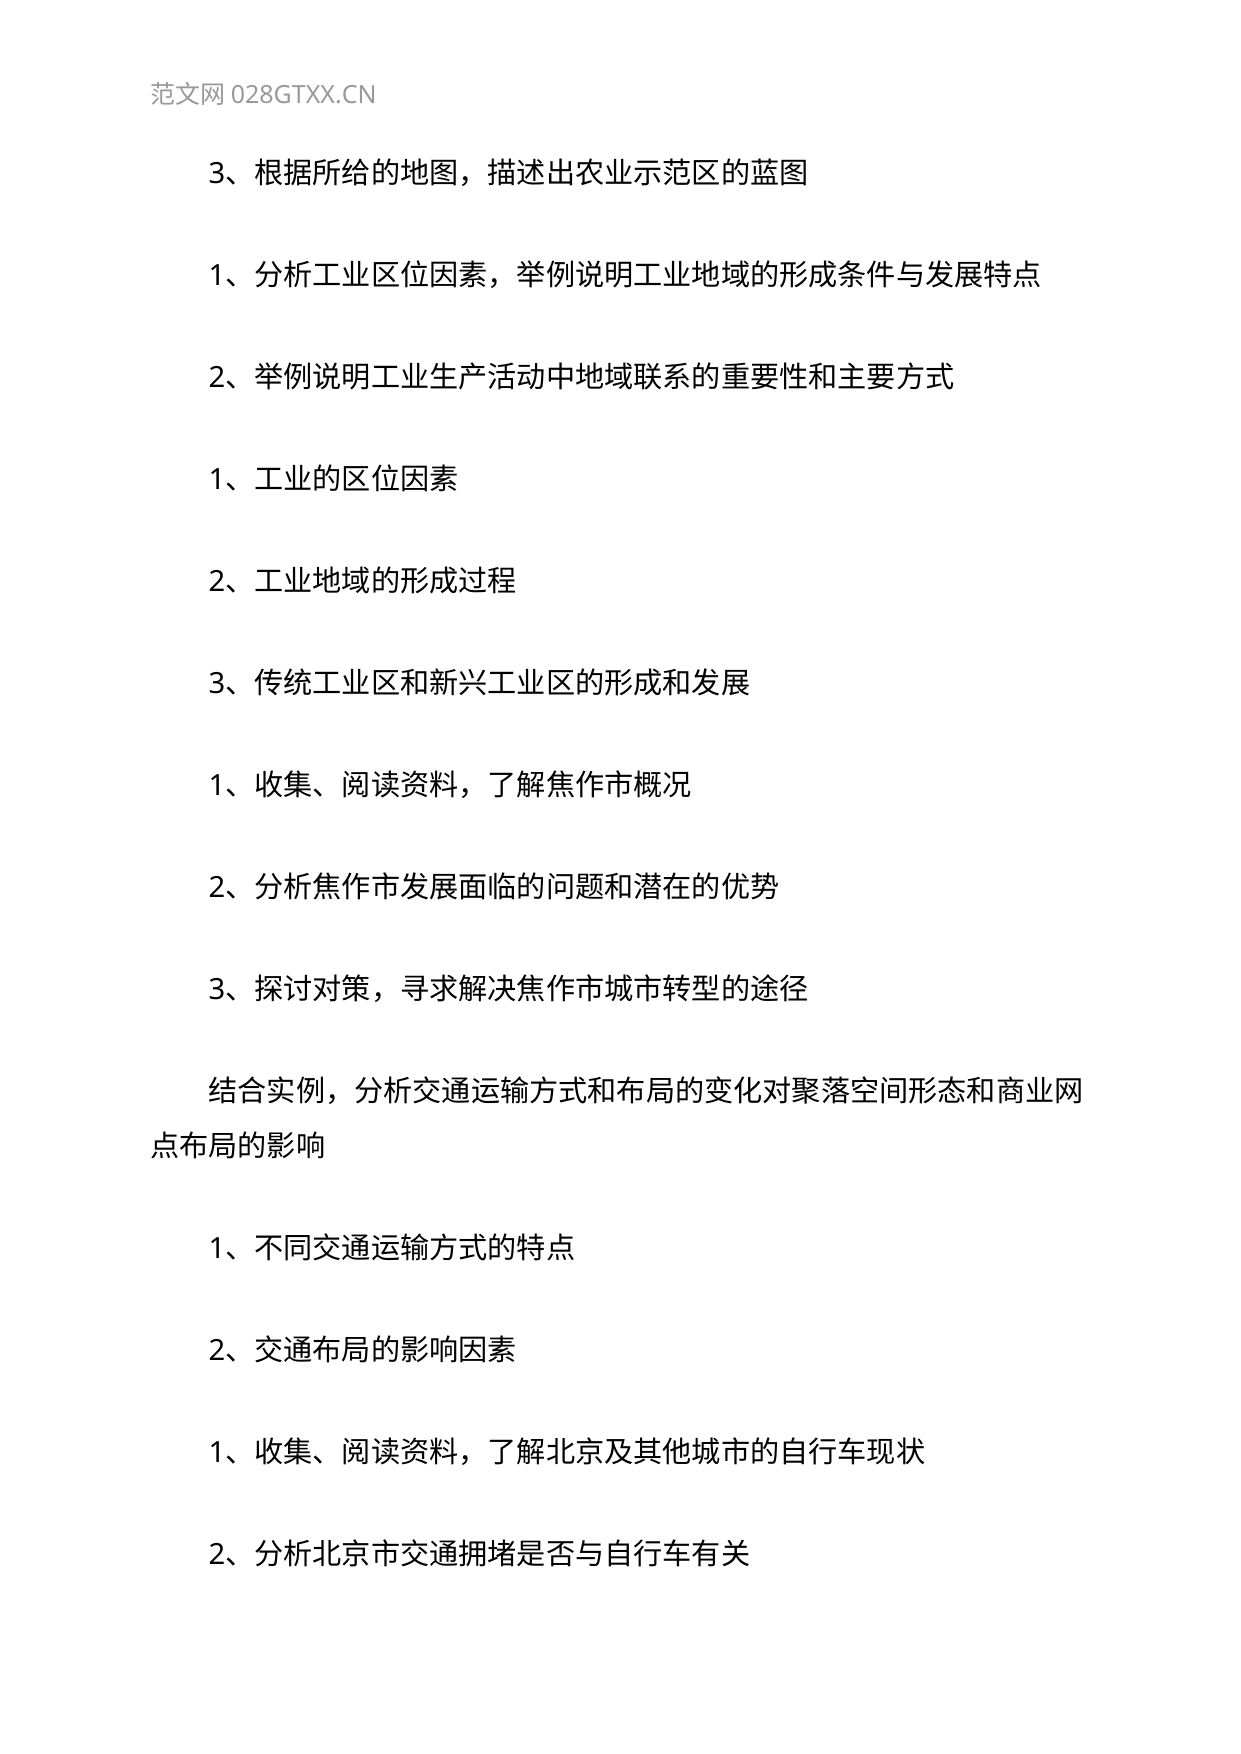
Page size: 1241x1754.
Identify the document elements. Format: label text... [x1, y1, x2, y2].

text 2、分析焦作市发展面临的问题和潜在的优势 [150, 864, 1090, 906]
text 3、传统工业区和新兴工业区的形成和发展 [150, 660, 1090, 702]
text 3、探讨对策，寻求解决焦作市城市转型的途径 [150, 966, 1090, 1008]
text 1、分析工业区位因素，举例说明工业地域的形成条件与发展特点 [150, 252, 1090, 294]
text 1、收集、阅读资料，了解北京及其他城市的自行车现状 [150, 1428, 1090, 1471]
text 1、不同交通运输方式的特点 [150, 1224, 1090, 1267]
text 3、根据所给的地图，描述出农业示范区的蓝图 [150, 150, 1090, 192]
text 2、分析北京市交通拥堵是否与自行车有关 [150, 1530, 1090, 1573]
text 2、工业地域的形成过程 [150, 558, 1090, 600]
text 1、收集、阅读资料，了解焦作市概况 [150, 762, 1090, 804]
text 2、交通布局的影响因素 [150, 1326, 1090, 1369]
text 1、工业的区位因素 [150, 456, 1090, 498]
text 结合实例，分析交通运输方式和布局的变化对聚落空间形态和商业网点布局的影响 [150, 1068, 1090, 1165]
text 2、举例说明工业生产活动中地域联系的重要性和主要方式 [150, 354, 1090, 396]
